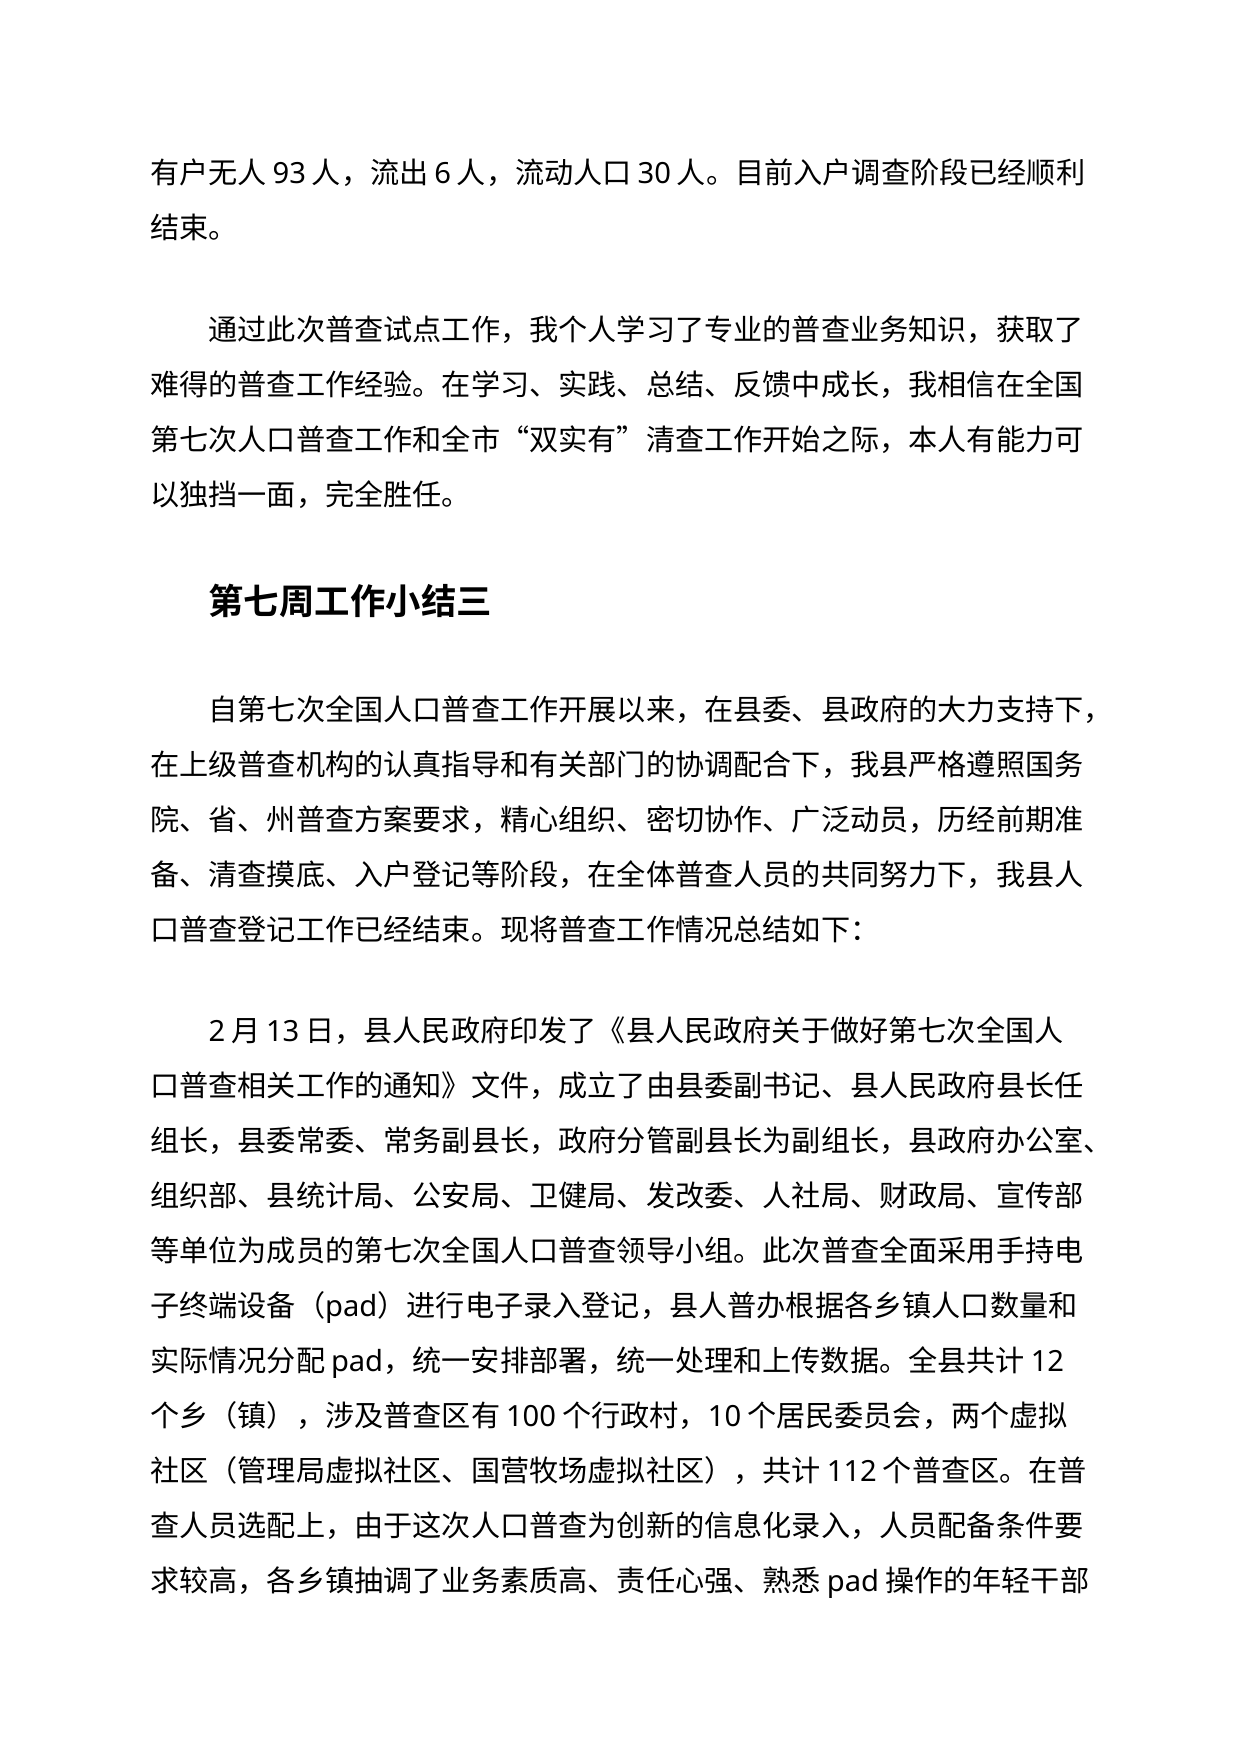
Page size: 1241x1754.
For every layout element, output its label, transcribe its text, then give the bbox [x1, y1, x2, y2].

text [150, 150, 1090, 247]
text 第七周工作小结三 [150, 573, 1090, 624]
text 通过此次普查试点工作，我个人学习了专业的普查业务知识，获取了难得的普查工作经验。在学习、实践、总结、反馈中成长，我相信在全国第七次人口普查工作和全市“双实有”清查工作开始之际，本人有能力可以独挡一面，完全胜任。 [150, 307, 1090, 514]
text 自第七次全国人口普查工作开展以来，在县委、县政府的大力支持下，在上级普查机构的认真指导和有关部门的协调配合下，我县严格遵照国务院、省、州普查方案要求，精心组织、密切协作、广泛动员，历经前期准备、清查摸底、入户登记等阶段，在全体普查人员的共同努力下，我县人口普查登记工作已经结束。现将普查工作情况总结如下： [150, 687, 1090, 948]
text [150, 1008, 1090, 1600]
